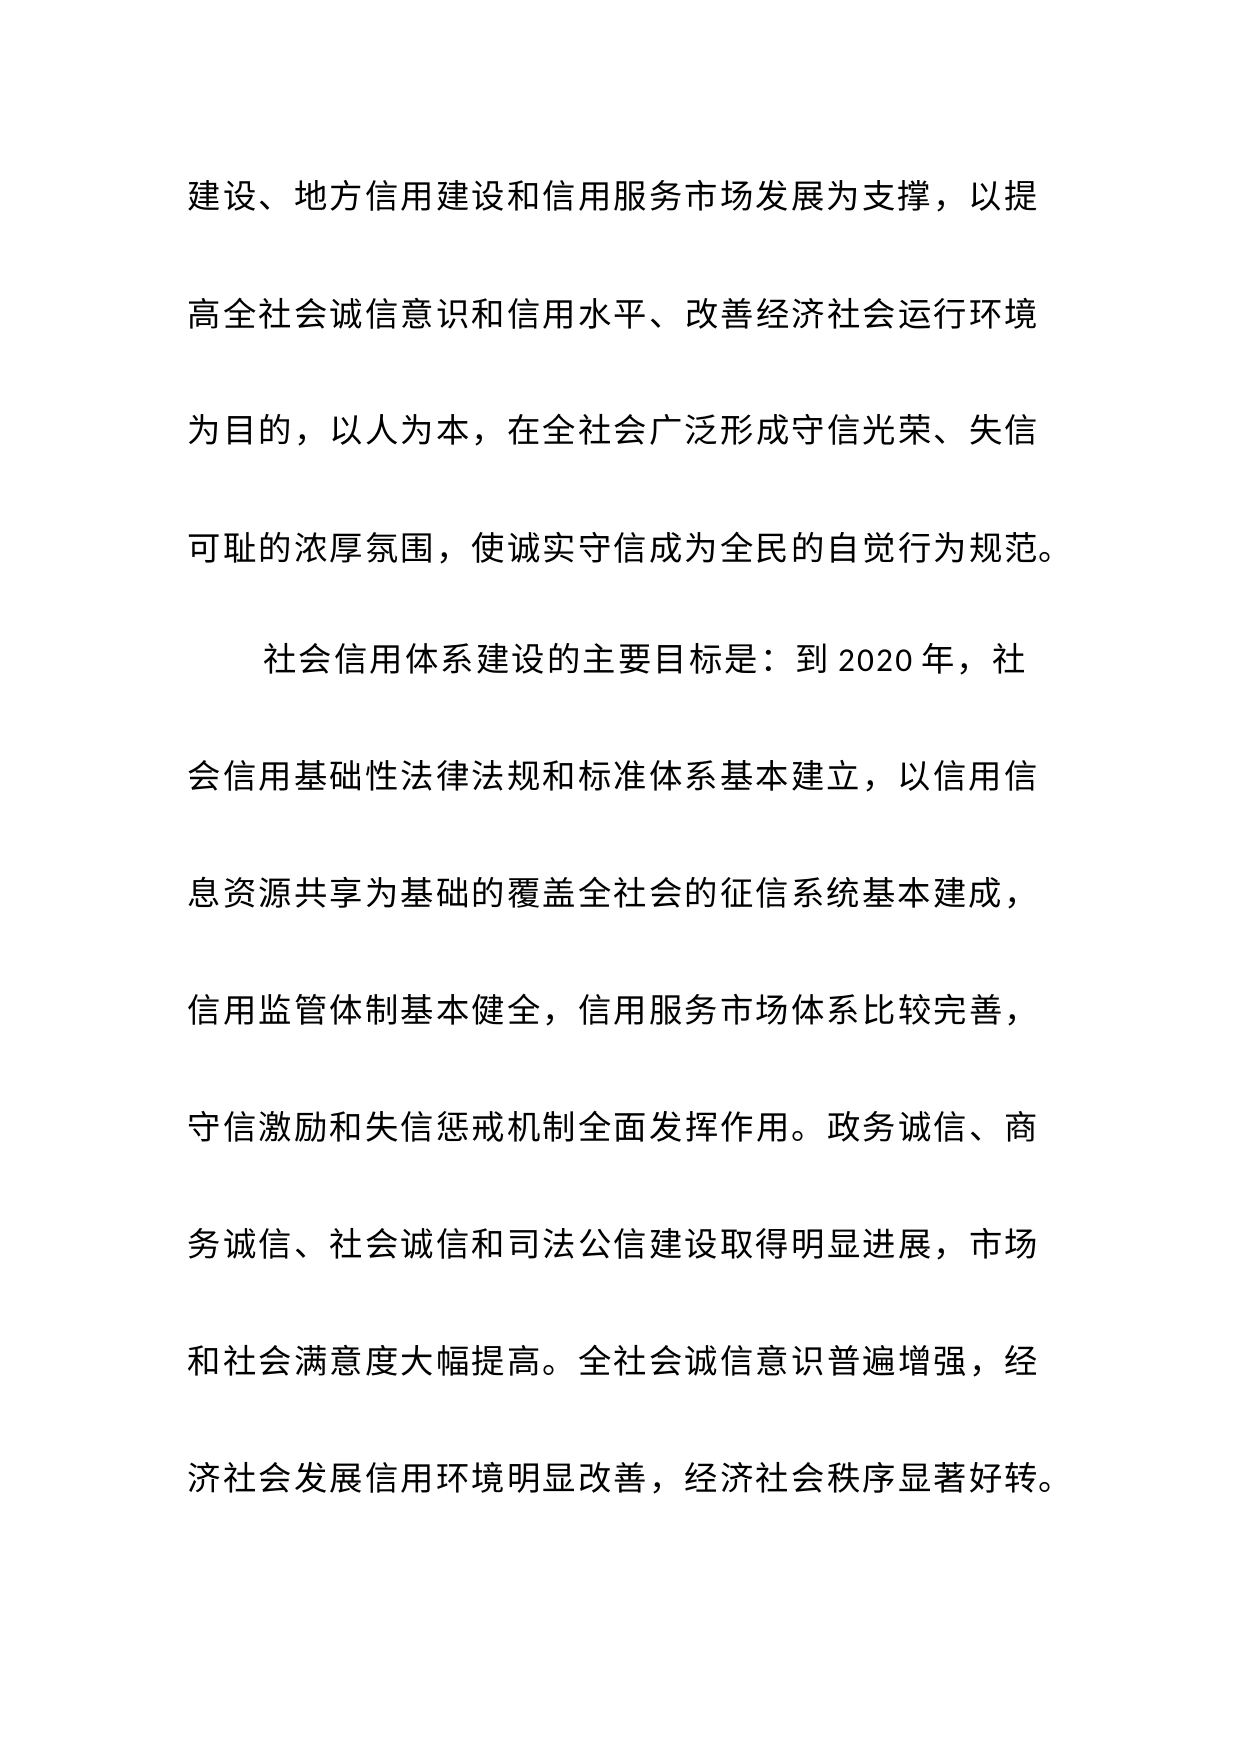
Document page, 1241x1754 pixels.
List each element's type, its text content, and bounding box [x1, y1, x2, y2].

text 社会信用体系建设的主要目标是：到2020年，社会信用基础性法律法规和标准体系基本建立，以信用信息资源共享为基础的覆盖全社会的征信系统基本建成，信用监管体制基本健全，信用服务市场体系比较完善，守信激励和失信惩戒机制全面发挥作用。政务诚信、商务诚信、社会诚信和司法公信建设取得明显进展，市场和社会满意度大幅提高。全社会诚信意识普遍增强，经济社会发展信用环境明显改善，经济社会秩序显著好转。 [187, 624, 1053, 1508]
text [187, 162, 1053, 578]
